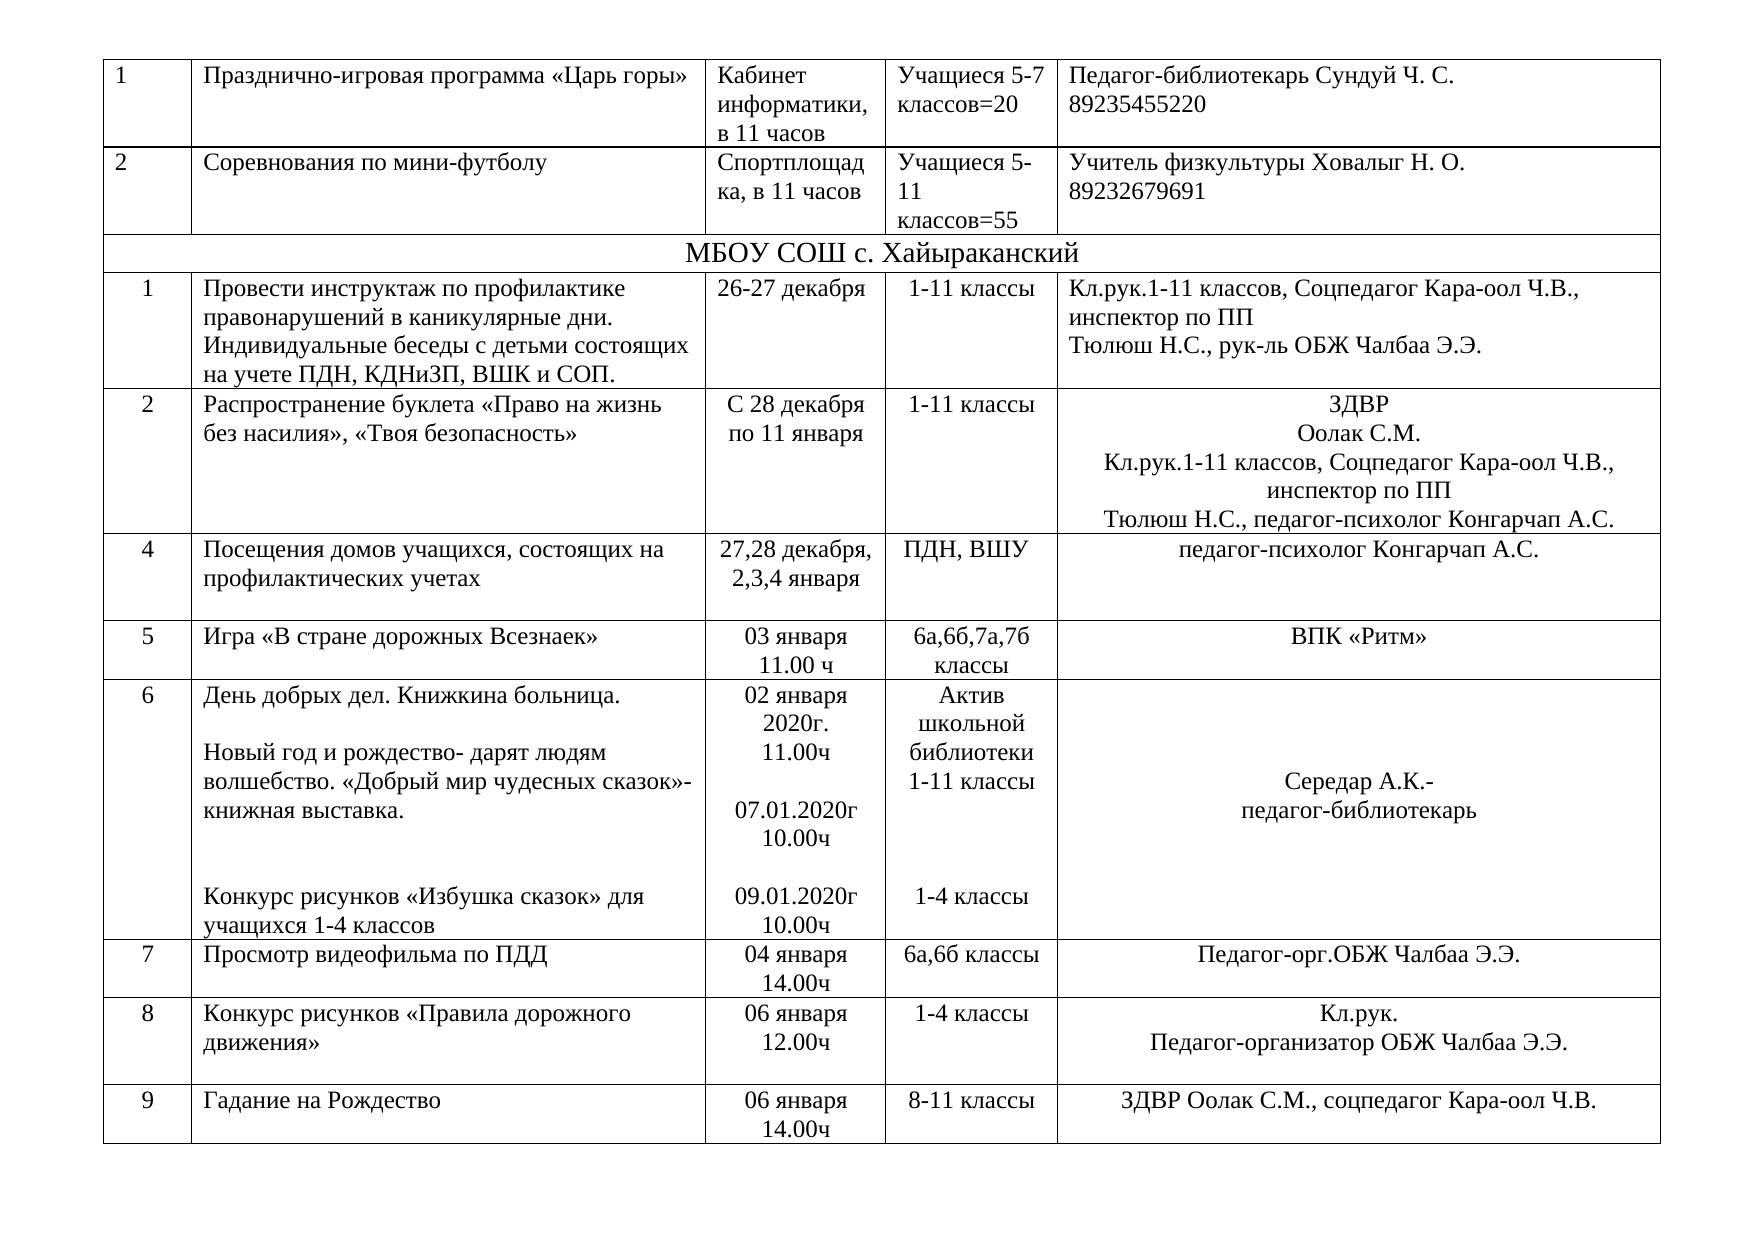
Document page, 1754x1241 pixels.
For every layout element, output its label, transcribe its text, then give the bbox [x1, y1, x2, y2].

table_cell Актив школьной библиотеки 1-11 классы 1-4 классы [886, 680, 1057, 938]
table_cell Празднично-игровая программа «Царь горы» [192, 60, 705, 146]
table_cell 6а,6б,7а,7б классы [886, 621, 1057, 679]
table_cell Педагог-библиотекарь Сундуй Ч. С. 89235455220 [1058, 60, 1660, 146]
table_cell ЗДВР Оолак С.М. Кл.рук.1-11 классов, Соцпедагог Кара-оол Ч.В., инспектор по ПП Тюлюш Н.С., педагог-психолог Конгарчап А.С. [1058, 389, 1660, 533]
table_cell 02 января 2020г. 11.00ч 07.01.2020г 10.00ч 09.01.2020г 10.00ч [706, 680, 885, 938]
table_cell 8-11 классы [886, 1085, 1057, 1143]
table_cell Учащиеся 5-7 классов=20 [886, 60, 1057, 146]
table_cell 06 января 14.00ч [706, 1085, 885, 1143]
table_cell 5 [104, 621, 191, 679]
table_cell Распространение буклета «Право на жизнь без насилия», «Твоя безопасность» [192, 389, 705, 533]
table_cell С 28 декабря по 11 января [706, 389, 885, 533]
table_cell педагог-психолог Конгарчап А.С. [1058, 534, 1660, 620]
table_cell 03 января 11.00 ч [706, 621, 885, 679]
table_cell 26-27 декабря [706, 273, 885, 388]
table_cell Педагог-орг.ОБЖ Чалбаа Э.Э. [1058, 940, 1660, 997]
table_cell Гадание на Рождество [192, 1085, 705, 1143]
table_cell Просмотр видеофильма по ПДД [192, 940, 705, 997]
table_cell 27,28 декабря, 2,3,4 января [706, 534, 885, 620]
table_cell 2 [104, 148, 191, 234]
table_cell Учащиеся 5-11 классов=55 [886, 148, 1057, 234]
table_cell ВПК «Ритм» [1058, 621, 1660, 679]
table_cell 1-4 классы [886, 998, 1057, 1084]
table_cell Спортплощадка, в 11 часов [706, 148, 885, 234]
table_cell Середар А.К.- педагог-библиотекарь [1058, 680, 1660, 938]
table_cell Соревнования по мини-футболу [192, 148, 705, 234]
table_cell Кл.рук. Педагог-организатор ОБЖ Чалбаа Э.Э. [1058, 998, 1660, 1084]
table_cell 06 января 12.00ч [706, 998, 885, 1084]
table_cell Посещения домов учащихся, состоящих на профилактических учетах [192, 534, 705, 620]
table_cell 2 [104, 389, 191, 533]
table_cell 9 [104, 1085, 191, 1143]
table_cell ЗДВР Оолак С.М., соцпедагог Кара-оол Ч.В. [1058, 1085, 1660, 1143]
table_cell Конкурс рисунков «Правила дорожного движения» [192, 998, 705, 1084]
table_cell МБОУ СОШ с. Хайыраканский [104, 235, 1660, 272]
table_cell 7 [104, 940, 191, 997]
table_cell Кабинет информатики, в 11 часов [706, 60, 885, 146]
table_cell ПДН, ВШУ [886, 534, 1057, 620]
table_cell 1 [104, 60, 191, 146]
table_cell 4 [104, 534, 191, 620]
table_cell 04 января 14.00ч [706, 940, 885, 997]
table_cell 1-11 классы [886, 389, 1057, 533]
table_cell 6 [104, 680, 191, 938]
table_cell Провести инструктаж по профилактике правонарушений в каникулярные дни. Индивидуальные беседы с детьми состоящих на учете ПДН, КДНиЗП, ВШК и СОП. [192, 273, 705, 388]
table_cell Игра «В стране дорожных Всезнаек» [192, 621, 705, 679]
table_cell 1 [104, 273, 191, 388]
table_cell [1058, 148, 1660, 234]
table_cell 1-11 классы [886, 273, 1057, 388]
table_cell Кл.рук.1-11 классов, Соцпедагог Кара-оол Ч.В., инспектор по ПП Тюлюш Н.С., рук-ль ОБЖ Чалбаа Э.Э. [1058, 273, 1660, 388]
table_cell День добрых дел. Книжкина больница. Новый год и рождество- дарят людям волшебство. «Добрый мир чудесных сказок»- книжная выставка. Конкурс рисунков «Избушка сказок» для учащихся 1-4 классов [192, 680, 705, 938]
table_cell 6а,6б классы [886, 940, 1057, 997]
table_cell 8 [104, 998, 191, 1084]
